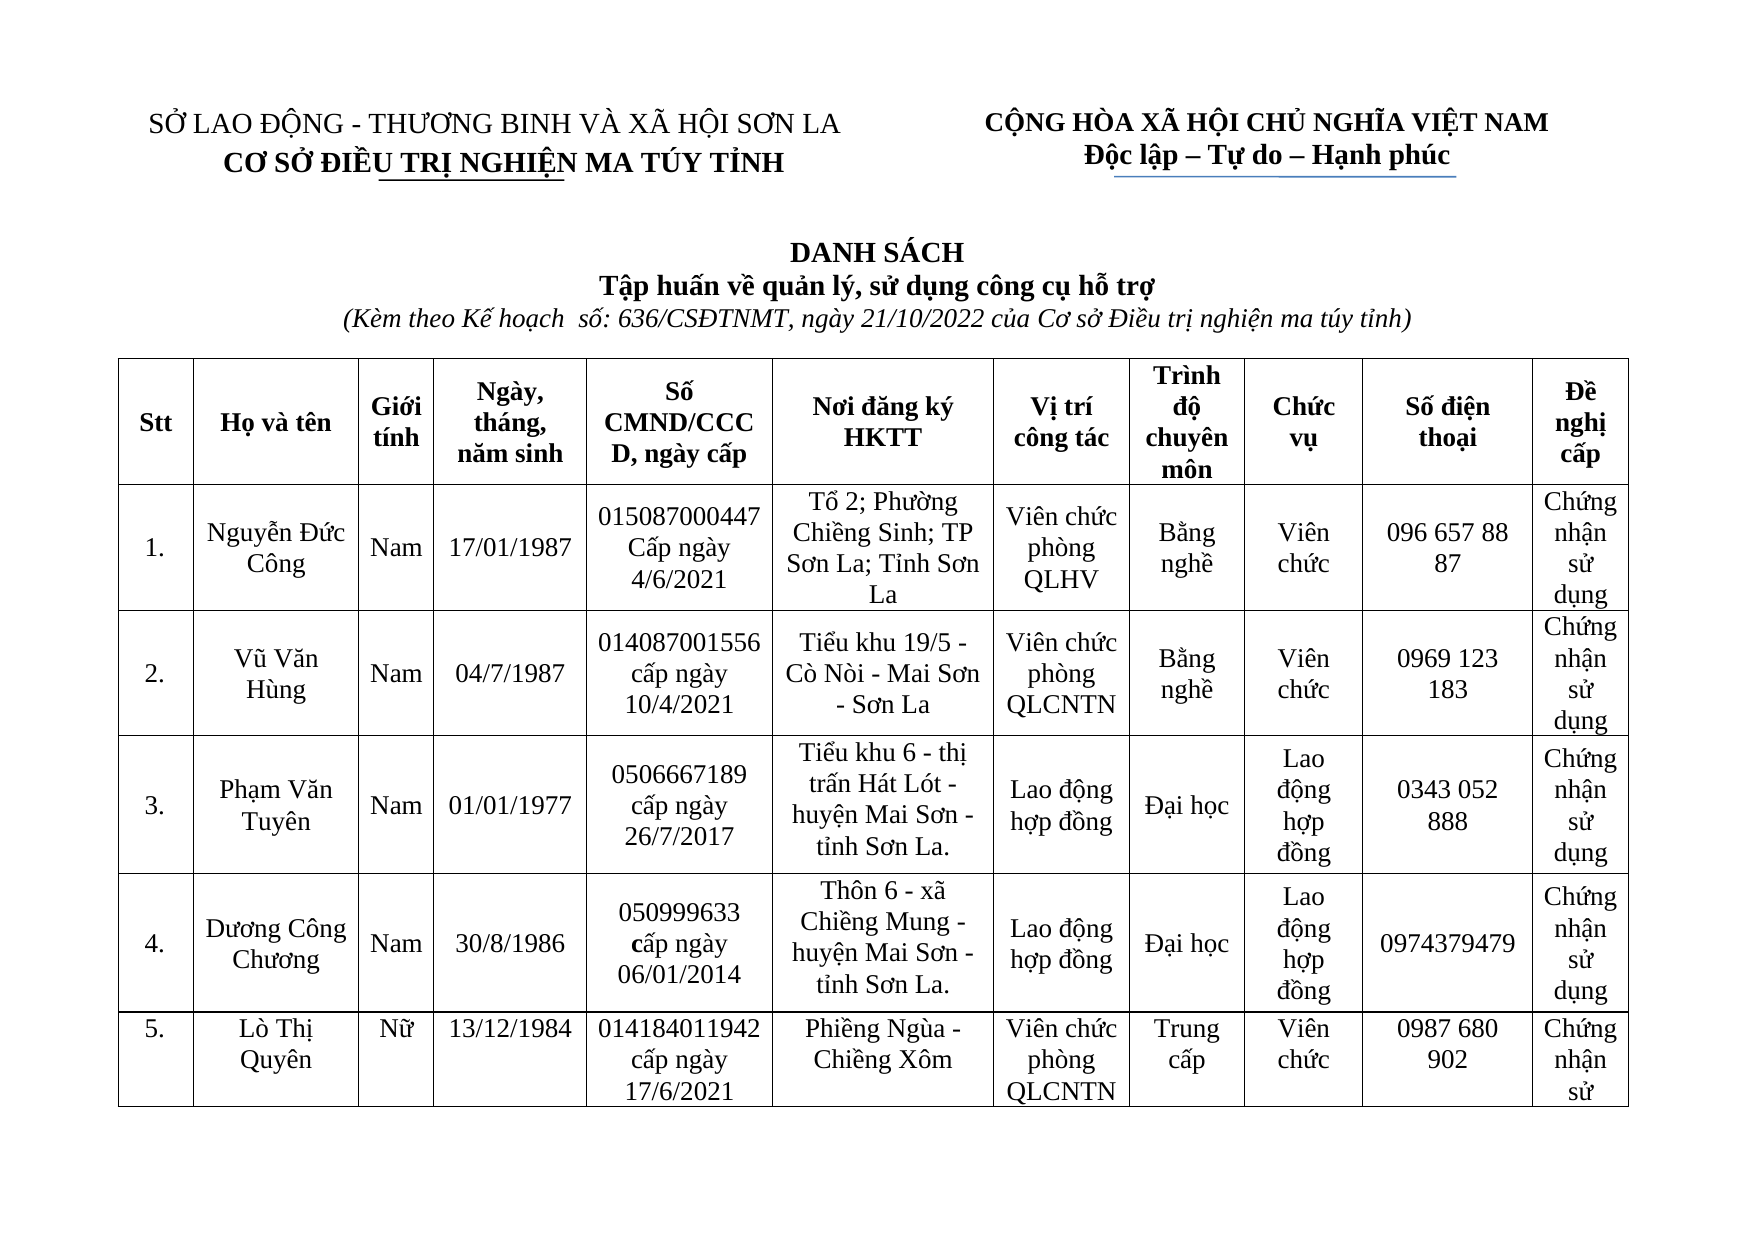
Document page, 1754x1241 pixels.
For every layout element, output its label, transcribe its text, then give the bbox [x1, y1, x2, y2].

table_cell Tổ 2; Phường Chiềng Sinh; TP Sơn La; Tỉnh Sơn La [773, 485, 993, 609]
table_cell [119, 485, 193, 609]
table_cell 0974379479 [1363, 874, 1532, 1011]
table_cell Chứng nhận sử dụng [1533, 611, 1628, 735]
table_cell Đại học [1130, 736, 1244, 873]
table_header Số CMND/CCCD, ngày cấp [587, 359, 772, 484]
text Tập huấn về quản lý, sử dụng công cụ hỗ trợ [118, 268, 1636, 302]
table_cell Vũ Văn Hùng [194, 611, 358, 735]
table_cell 0969 123 183 [1363, 611, 1532, 735]
table_cell Lao động hợp đồng [994, 874, 1129, 1011]
table_cell Nữ [359, 1013, 433, 1106]
table_cell Bằng nghề [1130, 611, 1244, 735]
table_header CỘNG HÒA XÃ HỘI CHỦ NGHĨA VIỆT NAM Độc lập – Tự do – Hạnh phúc [901, 106, 1633, 204]
table_cell Chứng nhận sử dụng [1533, 485, 1628, 609]
table_header Số điện thoại [1363, 359, 1532, 484]
text DANH SÁCH [118, 235, 1636, 268]
table_cell [119, 874, 193, 1011]
table_cell Nam [359, 485, 433, 609]
table_cell Lao động hợp đồng [994, 736, 1129, 873]
table_header Chức vụ [1245, 359, 1362, 484]
table_cell 015087000447 Cấp ngày 4/6/2021 [587, 485, 772, 609]
table_cell Tiểu khu 6 - thị trấn Hát Lót - huyện Mai Sơn - tỉnh Sơn La. [773, 736, 993, 873]
table_cell 050999633 cấp ngày 06/01/2014 [587, 874, 772, 1011]
table_cell Nam [359, 874, 433, 1011]
table_cell Trung cấp [1130, 1013, 1244, 1106]
table_header Nơi đăng ký HKTT [773, 359, 993, 484]
table_header SỞ LAO ĐỘNG - THƯƠNG BINH VÀ XÃ HỘI SƠN LA CƠ SỞ ĐIỀU TRỊ NGHIỆN MA TÚY TỈNH [118, 106, 901, 204]
table_header Stt [119, 359, 193, 484]
table_cell Lò Thị Quyên [194, 1013, 358, 1106]
table_header Giới tính [359, 359, 433, 484]
table_cell Viên chức phòng QLCNTN [994, 1013, 1129, 1106]
table_cell [119, 736, 193, 873]
table_cell Tiểu khu 19/5 - Cò Nòi - Mai Sơn - Sơn La [773, 611, 993, 735]
table_cell Viên chức [1245, 1013, 1362, 1106]
table_cell [119, 1013, 193, 1106]
table_cell Viên chức phòng QLCNTN [994, 611, 1129, 735]
table_cell Viên chức phòng QLHV [994, 485, 1129, 609]
table_cell Lao động hợp đồng [1245, 736, 1362, 873]
table_cell 17/01/1987 [434, 485, 586, 609]
table_cell Dương Công Chương [194, 874, 358, 1011]
table_header Ngày, tháng, năm sinh [434, 359, 586, 484]
table_cell Chứng nhận sử dụng [1533, 736, 1628, 873]
table_cell Thôn 6 - xã Chiềng Mung - huyện Mai Sơn - tỉnh Sơn La. [773, 874, 993, 1011]
table_cell Đại học [1130, 874, 1244, 1011]
table_cell 0987 680 902 [1363, 1013, 1532, 1106]
table_cell Lao động hợp đồng [1245, 874, 1362, 1011]
table_cell 01/01/1977 [434, 736, 586, 873]
table_cell Bằng nghề [1130, 485, 1244, 609]
table_cell Nguyễn Đức Công [194, 485, 358, 609]
table_cell 13/12/1984 [434, 1013, 586, 1106]
table_cell 0506667189 cấp ngày 26/7/2017 [587, 736, 772, 873]
table_cell Nam [359, 611, 433, 735]
table_cell 096 657 88 87 [1363, 485, 1532, 609]
table_header Đề nghị cấp [1533, 359, 1628, 484]
table_cell 014184011942 cấp ngày 17/6/2021 [587, 1013, 772, 1106]
table_header Họ và tên [194, 359, 358, 484]
table_cell Phiềng Ngùa - Chiềng Xôm [773, 1013, 993, 1106]
text (Kèm theo Kế hoạch số: 636/CSĐTNMT, ngày 21/10/2022 của Cơ sở Điều trị nghiện ma túy tỉnh) [118, 302, 1636, 333]
table_cell Chứng nhận sử dụng [1533, 1013, 1628, 1106]
table_cell 30/8/1986 [434, 874, 586, 1011]
table_cell Nam [359, 736, 433, 873]
table_header Vị trí công tác [994, 359, 1129, 484]
table_header Trình độ chuyên môn [1130, 359, 1244, 484]
table_cell 0343 052 888 [1363, 736, 1532, 873]
table_cell 04/7/1987 [434, 611, 586, 735]
table_cell Viên chức [1245, 485, 1362, 609]
table_cell [119, 611, 193, 735]
table_cell Viên chức [1245, 611, 1362, 735]
table_cell 014087001556 cấp ngày 10/4/2021 [587, 611, 772, 735]
table_cell Chứng nhận sử dụng [1533, 874, 1628, 1011]
table_cell Phạm Văn Tuyên [194, 736, 358, 873]
